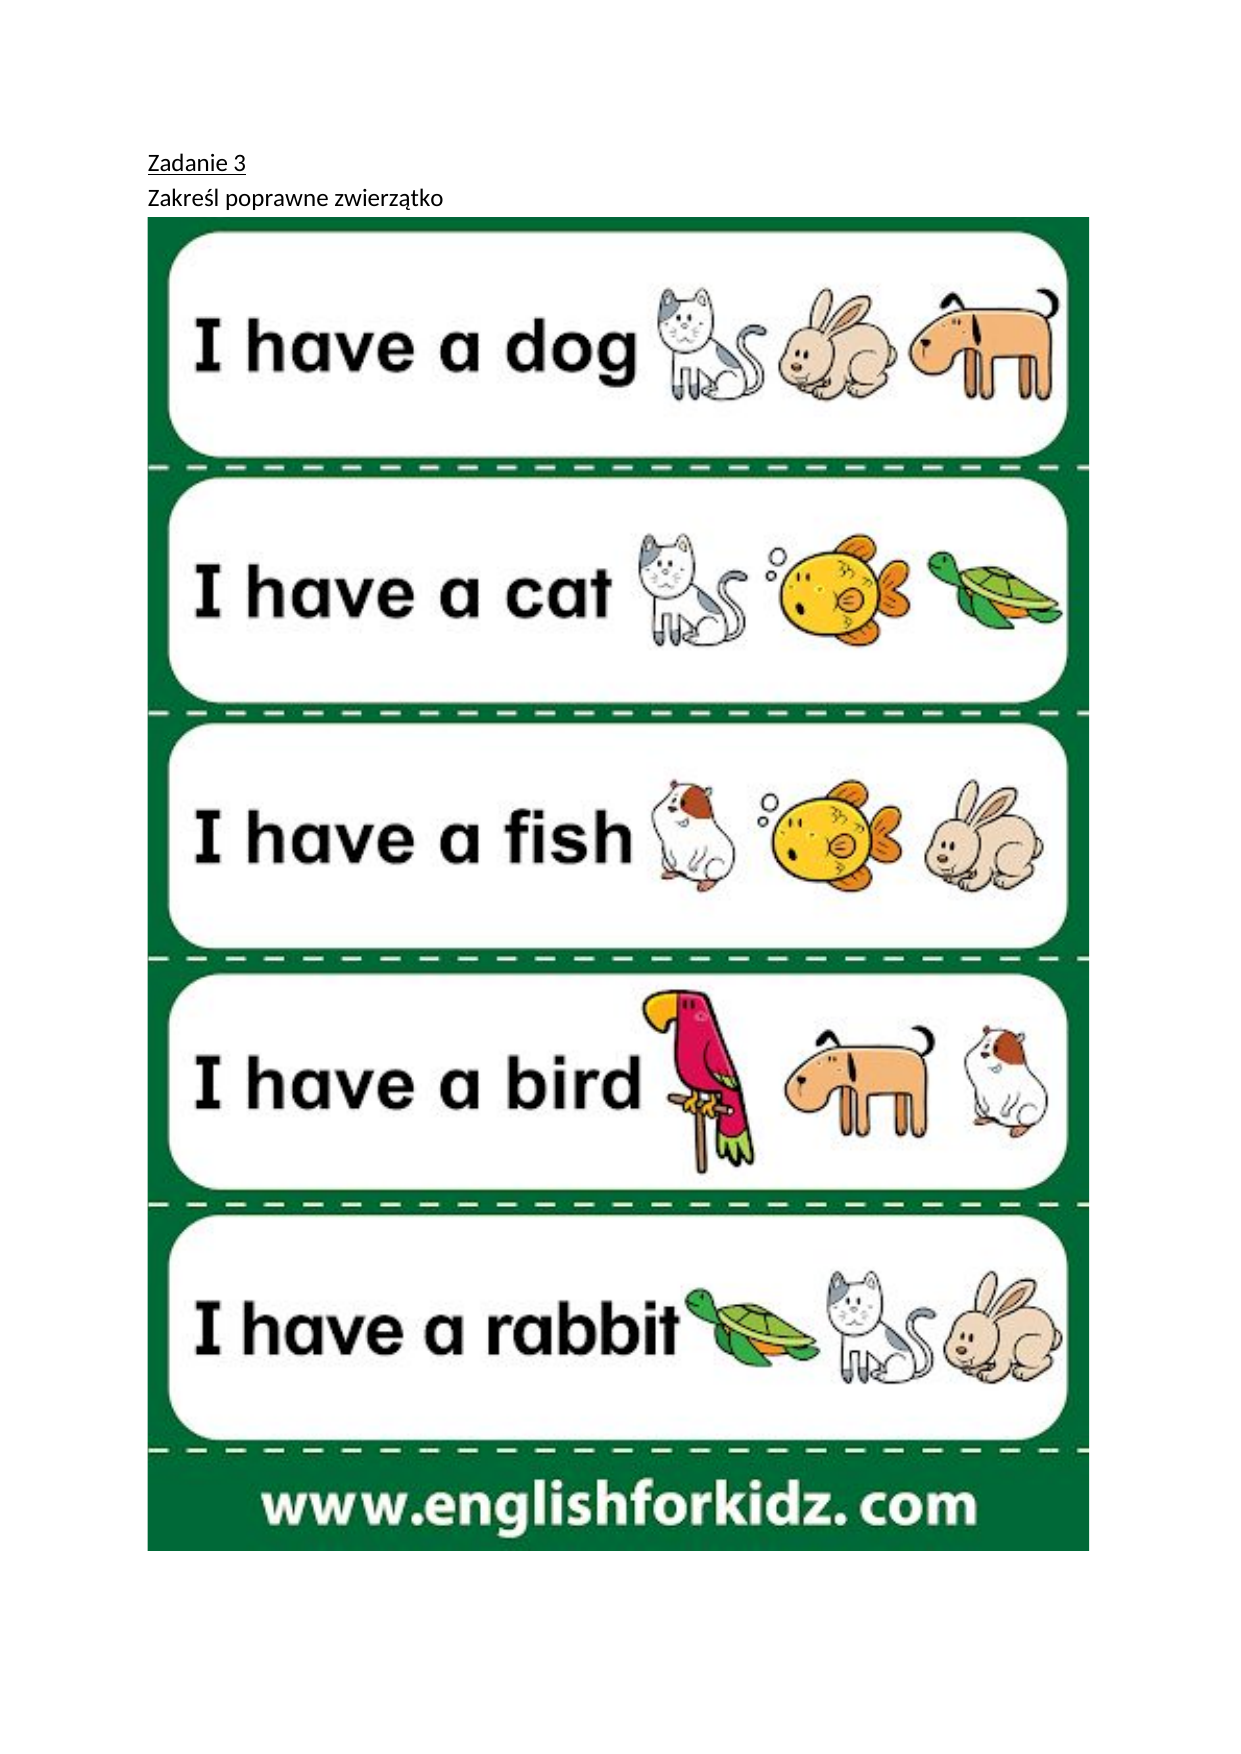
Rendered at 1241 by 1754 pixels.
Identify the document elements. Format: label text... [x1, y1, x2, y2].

text Zadanie 3 [148, 148, 1093, 178]
text Zakreśl poprawne zwierzątko [148, 183, 1093, 213]
picture [147, 217, 1090, 1551]
